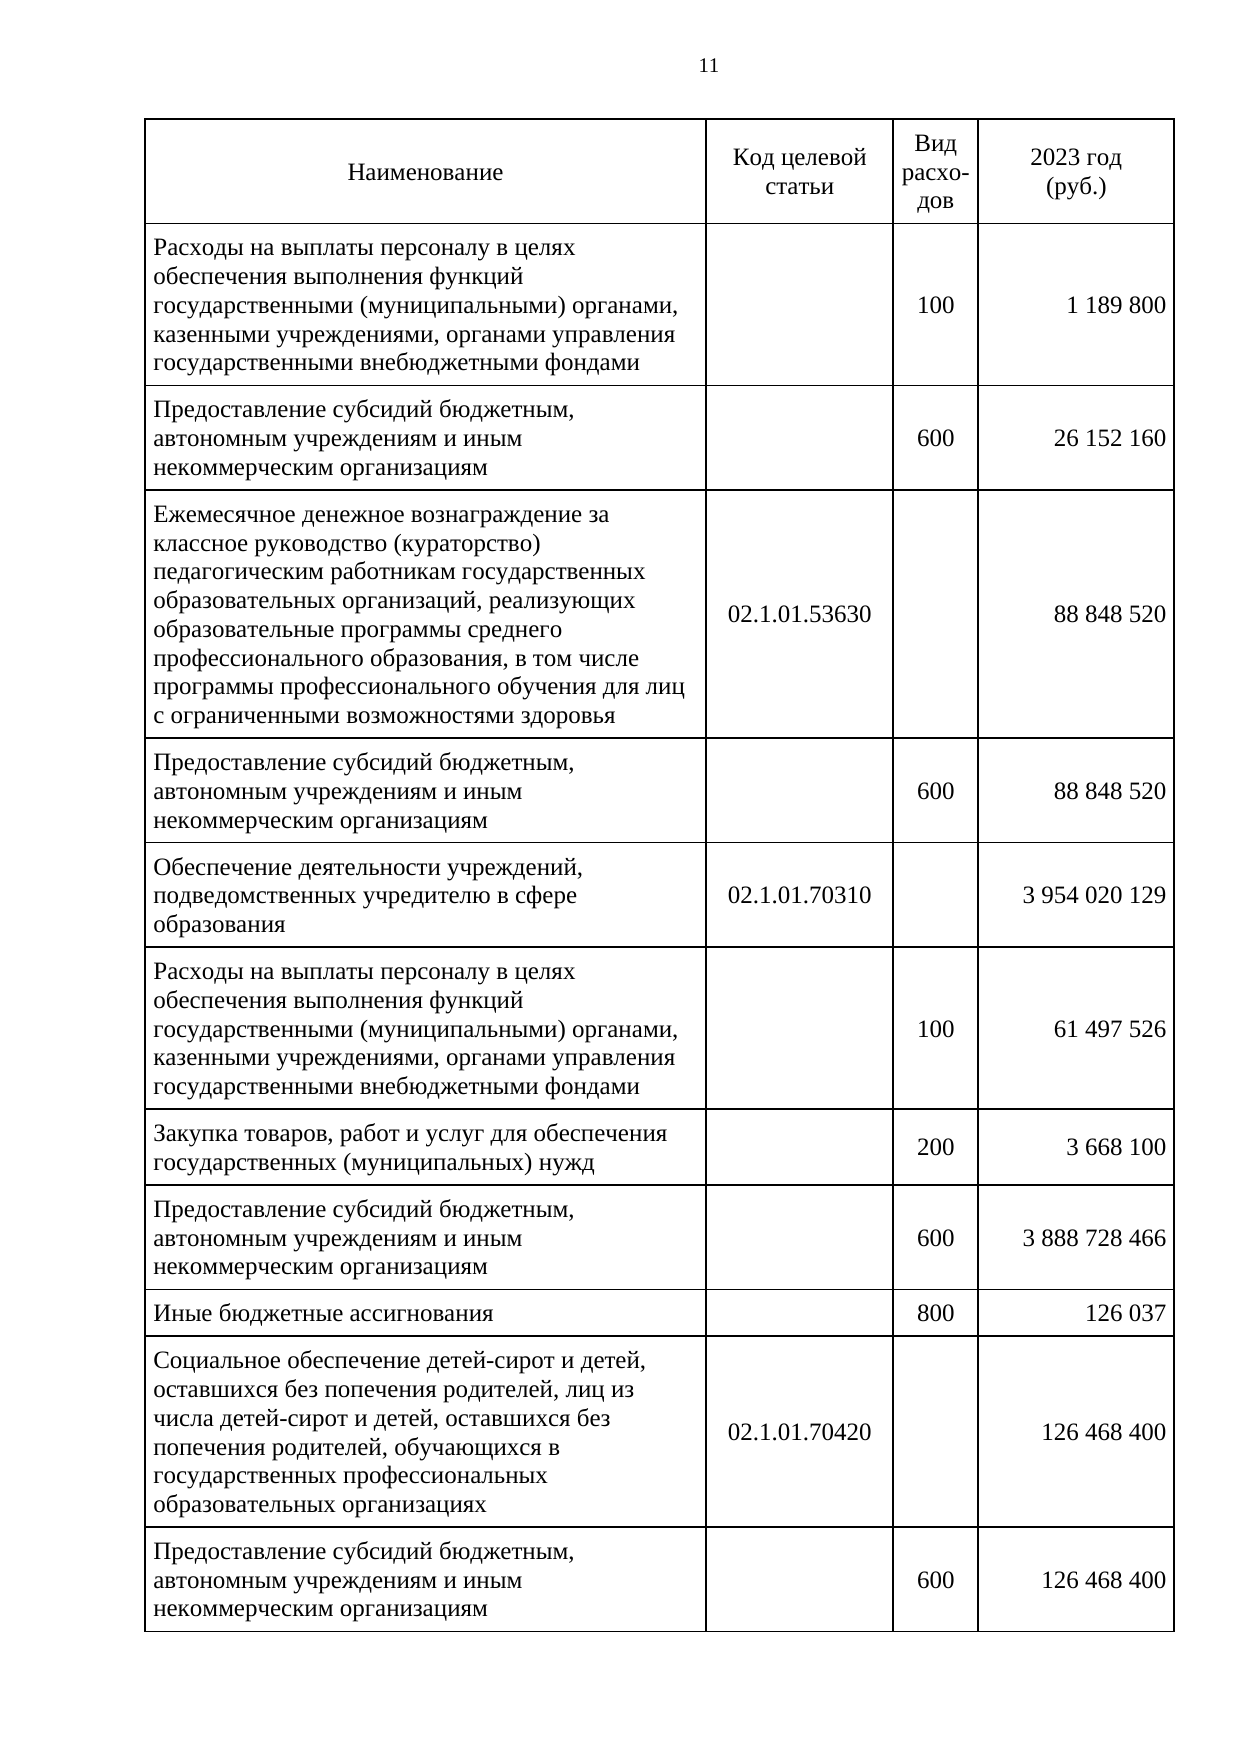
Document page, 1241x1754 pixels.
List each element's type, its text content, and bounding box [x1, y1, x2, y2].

table_cell 02.1.01.53630 [707, 491, 892, 737]
table_cell Закупка товаров, работ и услуг для обеспечения государственных (муниципальных) нужд [146, 1110, 705, 1184]
table_cell 600 [894, 1186, 977, 1288]
table_cell Расходы на выплаты персоналу в целях обеспечения выполнения функций государственными (муниципальными) органами, казенными учреждениями, органами управления государственными внебюджетными фондами [146, 948, 705, 1108]
table_cell 02.1.01.70420 [707, 1337, 892, 1526]
table_cell Предоставление субсидий бюджетным, автономным учреждениям и иным некоммерческим организациям [146, 1528, 705, 1631]
table_cell [707, 386, 892, 489]
table_cell 800 [894, 1290, 977, 1335]
table_header 2023 год (руб.) [979, 120, 1173, 223]
table_cell [894, 1337, 977, 1526]
table_cell 200 [894, 1110, 977, 1184]
table_header Код целевой статьи [707, 120, 892, 223]
table_cell 126 468 400 [979, 1337, 1173, 1526]
table_cell [707, 1186, 892, 1288]
table_cell Расходы на выплаты персоналу в целях обеспечения выполнения функций государственными (муниципальными) органами, казенными учреждениями, органами управления государственными внебюджетными фондами [146, 224, 705, 384]
table_header Наименование [146, 120, 705, 223]
table_cell [707, 1110, 892, 1184]
table_header Вид расхо-дов [894, 120, 977, 223]
table_cell 26 152 160 [979, 386, 1173, 489]
table_cell [894, 843, 977, 946]
table_cell [707, 739, 892, 842]
table_cell Предоставление субсидий бюджетным, автономным учреждениям и иным некоммерческим организациям [146, 1186, 705, 1288]
table_cell 88 848 520 [979, 491, 1173, 737]
table_cell Обеспечение деятельности учреждений, подведомственных учредителю в сфере образования [146, 843, 705, 946]
table_cell Ежемесячное денежное вознаграждение за классное руководство (кураторство) педагогическим работникам государственных образовательных организаций, реализующих образовательные программы среднего профессионального образования, в том числе программы профессионального обучения для лиц с ограниченными возможностями здоровья [146, 491, 705, 737]
table_cell [894, 491, 977, 737]
table_cell [707, 1528, 892, 1631]
table_cell 100 [894, 224, 977, 384]
table_cell 100 [894, 948, 977, 1108]
table_cell 88 848 520 [979, 739, 1173, 842]
table_cell [707, 1290, 892, 1335]
table_cell 61 497 526 [979, 948, 1173, 1108]
table_cell 600 [894, 386, 977, 489]
table_cell [707, 224, 892, 384]
table_cell Иные бюджетные ассигнования [146, 1290, 705, 1335]
table_cell Предоставление субсидий бюджетным, автономным учреждениям и иным некоммерческим организациям [146, 386, 705, 489]
table_cell 3 954 020 129 [979, 843, 1173, 946]
table_cell 600 [894, 739, 977, 842]
table_cell [707, 948, 892, 1108]
table_cell 3 668 100 [979, 1110, 1173, 1184]
table_cell 126 037 [979, 1290, 1173, 1335]
table_cell Предоставление субсидий бюджетным, автономным учреждениям и иным некоммерческим организациям [146, 739, 705, 842]
table_cell 1 189 800 [979, 224, 1173, 384]
table_cell 600 [894, 1528, 977, 1631]
table_cell Социальное обеспечение детей-сирот и детей, оставшихся без попечения родителей, лиц из числа детей-сирот и детей, оставшихся без попечения родителей, обучающихся в государственных профессиональных образовательных организациях [146, 1337, 705, 1526]
table_cell 02.1.01.70310 [707, 843, 892, 946]
table_cell 126 468 400 [979, 1528, 1173, 1631]
table_cell 3 888 728 466 [979, 1186, 1173, 1288]
